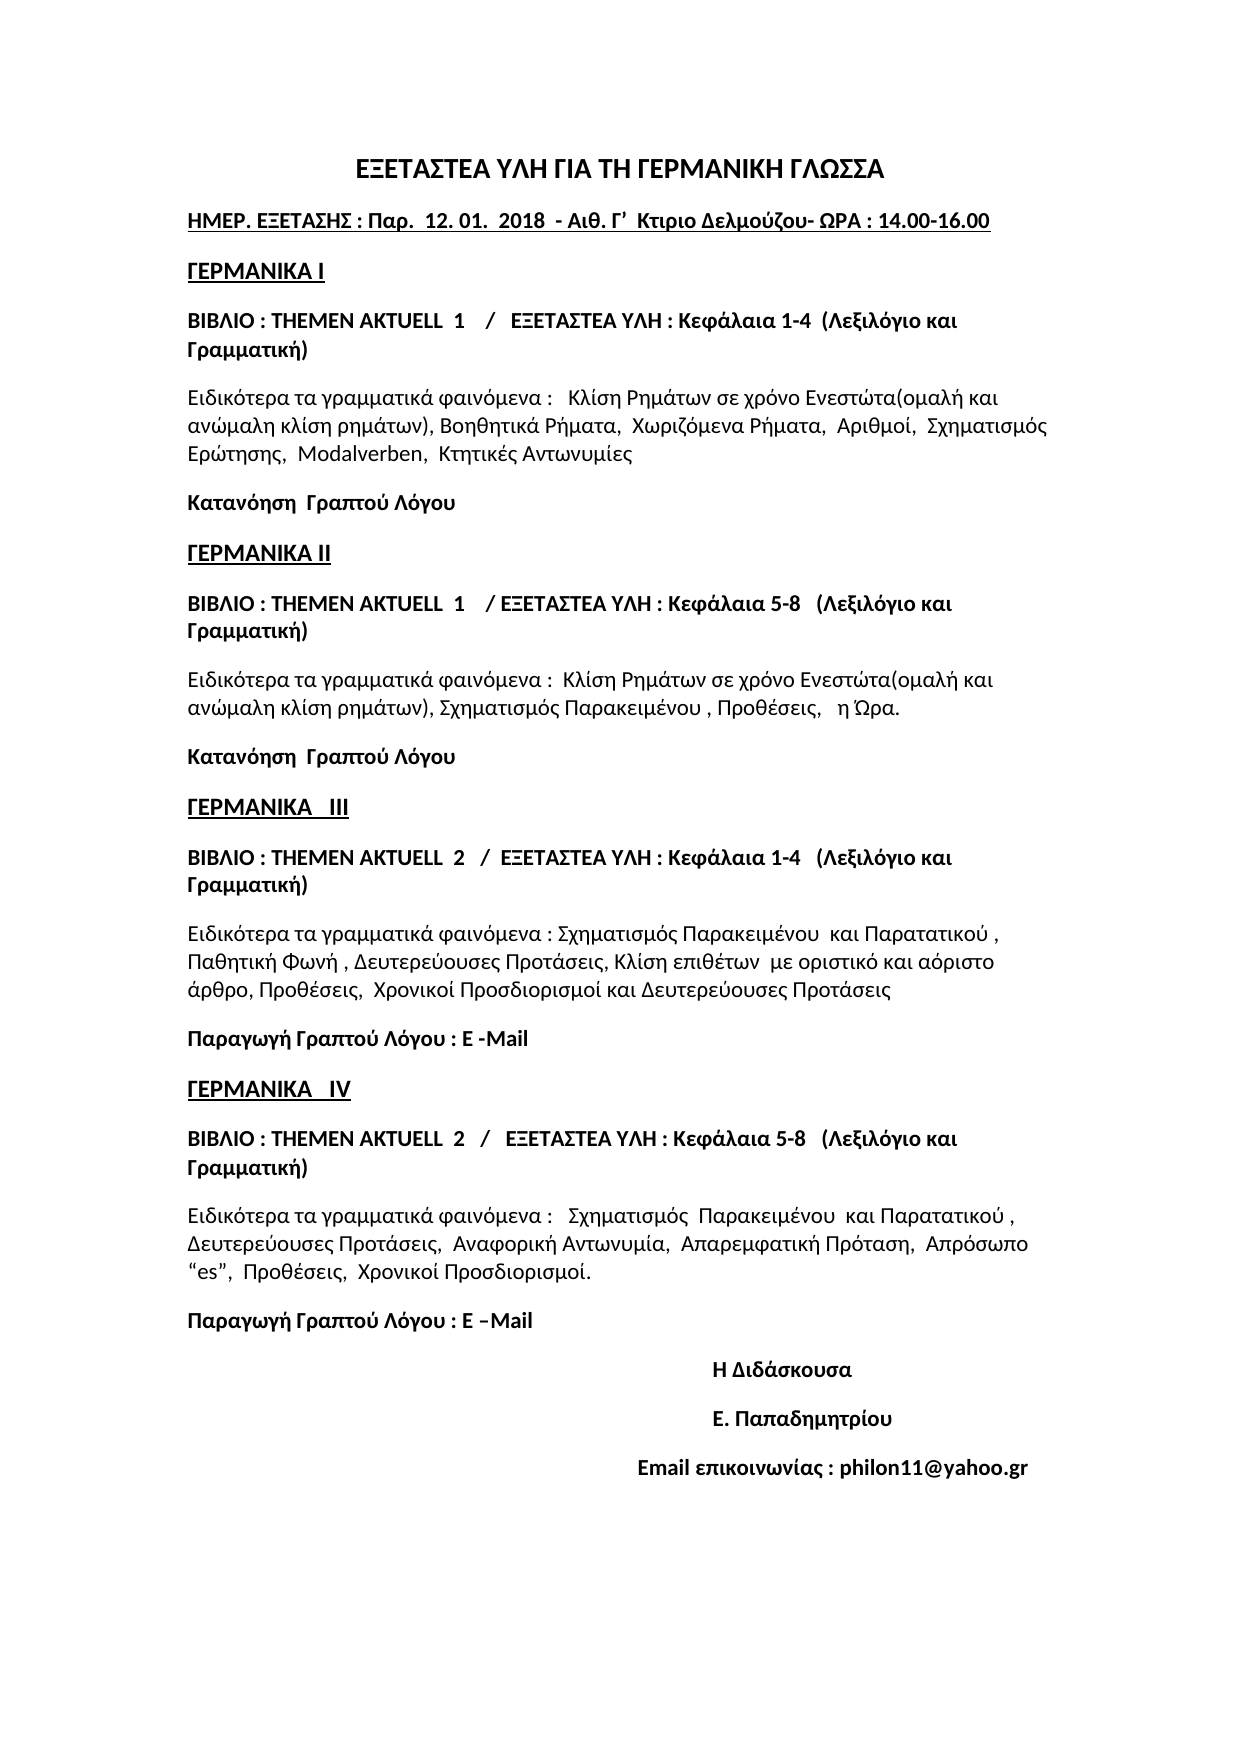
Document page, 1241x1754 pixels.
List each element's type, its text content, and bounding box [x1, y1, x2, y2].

text ΓΕΡΜΑΝΙΚΑ Ι [187, 255, 1053, 286]
text Ειδικότερα τα γραμματικά φαινόμενα : Κλίση Ρημάτων σε χρόνο Ενεστώτα(ομαλή και ανώμαλη κλίση ρημάτων), Σχηματισμός Παρακειμένου , Προθέσεις, η Ώρα. [187, 666, 1053, 722]
text ΒΙΒΛΙΟ : ΤΗΕΜΕΝ ΑKTUELL 1 / ΕΞΕΤΑΣΤΕΑ ΥΛΗ : Κεφάλαια 5-8 (Λεξιλόγιο και Γραμματική) [187, 589, 1053, 645]
text ΓΕΡΜΑΝΙΚΑ ΙΙ [187, 537, 1053, 568]
text Ειδικότερα τα γραμματικά φαινόμενα : Σχηματισμός Παρακειμένου και Παρατατικού , Δευτερεύουσες Προτάσεις, Αναφορική Αντωνυμία, Απαρεμφατική Πρόταση, Απρόσωπο “es”, Προθέσεις, Χρονικοί Προσδιορισμοί. [187, 1201, 1053, 1286]
text ΓΕΡΜΑΝΙΚΑ ΙV [187, 1073, 1053, 1104]
text Email επικοινωνίας : philon11@yahoo.gr [562, 1453, 1053, 1481]
text Η Διδάσκουσα [637, 1355, 1053, 1383]
text Παραγωγή Γραπτού Λόγου : Ε –Mail [187, 1306, 1053, 1334]
text Ειδικότερα τα γραμματικά φαινόμενα : Σχηματισμός Παρακειμένου και Παρατατικού , Παθητική Φωνή , Δευτερεύουσες Προτάσεις, Κλίση επιθέτων με οριστικό και αόριστο άρθρο, Προθέσεις, Χρονικοί Προσδιορισμοί και Δευτερεύουσες Προτάσεις [187, 919, 1053, 1003]
text Ε. Παπαδημητρίου [637, 1404, 1053, 1432]
text ΗΜΕΡ. ΕΞΕΤΑΣΗΣ : Παρ. 12. 01. 2018 - Αιθ. Γ’ Κτιριο Δελμούζου- ΩΡΑ : 14.00-16.00 [187, 206, 1053, 234]
text ΓΕΡΜΑΝΙΚΑ ΙΙΙ [187, 791, 1053, 822]
text ΒΙΒΛΙΟ : ΤΗΕΜΕΝ ΑKTUELL 2 / ΕΞΕΤΑΣΤΕΑ ΥΛΗ : Κεφάλαια 5-8 (Λεξιλόγιο και Γραμματική) [187, 1124, 1053, 1181]
text Ειδικότερα τα γραμματικά φαινόμενα : Κλίση Ρημάτων σε χρόνο Ενεστώτα(ομαλή και ανώμαλη κλίση ρημάτων), Βοηθητικά Ρήματα, Χωριζόμενα Ρήματα, Αριθμοί, Σχηματισμός Ερώτησης, Μodalverben, Kτητικές Αντωνυμίες [187, 383, 1053, 468]
text ΒΙΒΛΙΟ : ΤΗΕΜΕΝ ΑKTUELL 2 / ΕΞΕΤΑΣΤΕΑ ΥΛΗ : Κεφάλαια 1-4 (Λεξιλόγιο και Γραμματική) [187, 843, 1053, 899]
text Kατανόηση Γραπτού Λόγου [187, 742, 1053, 770]
text Kατανόηση Γραπτού Λόγου [187, 488, 1053, 516]
text ΒΙΒΛΙΟ : ΤΗΕΜΕΝ ΑKTUELL 1 / ΕΞΕΤΑΣΤΕΑ ΥΛΗ : Κεφάλαια 1-4 (Λεξιλόγιο και Γραμματική) [187, 307, 1053, 363]
text Παραγωγή Γραπτού Λόγου : Ε -Mail [187, 1024, 1053, 1052]
text ΕΞΕΤΑΣΤΕΑ ΥΛΗ ΓΙΑ ΤΗ ΓΕΡΜΑΝΙΚΗ ΓΛΩΣΣΑ [187, 150, 1053, 186]
